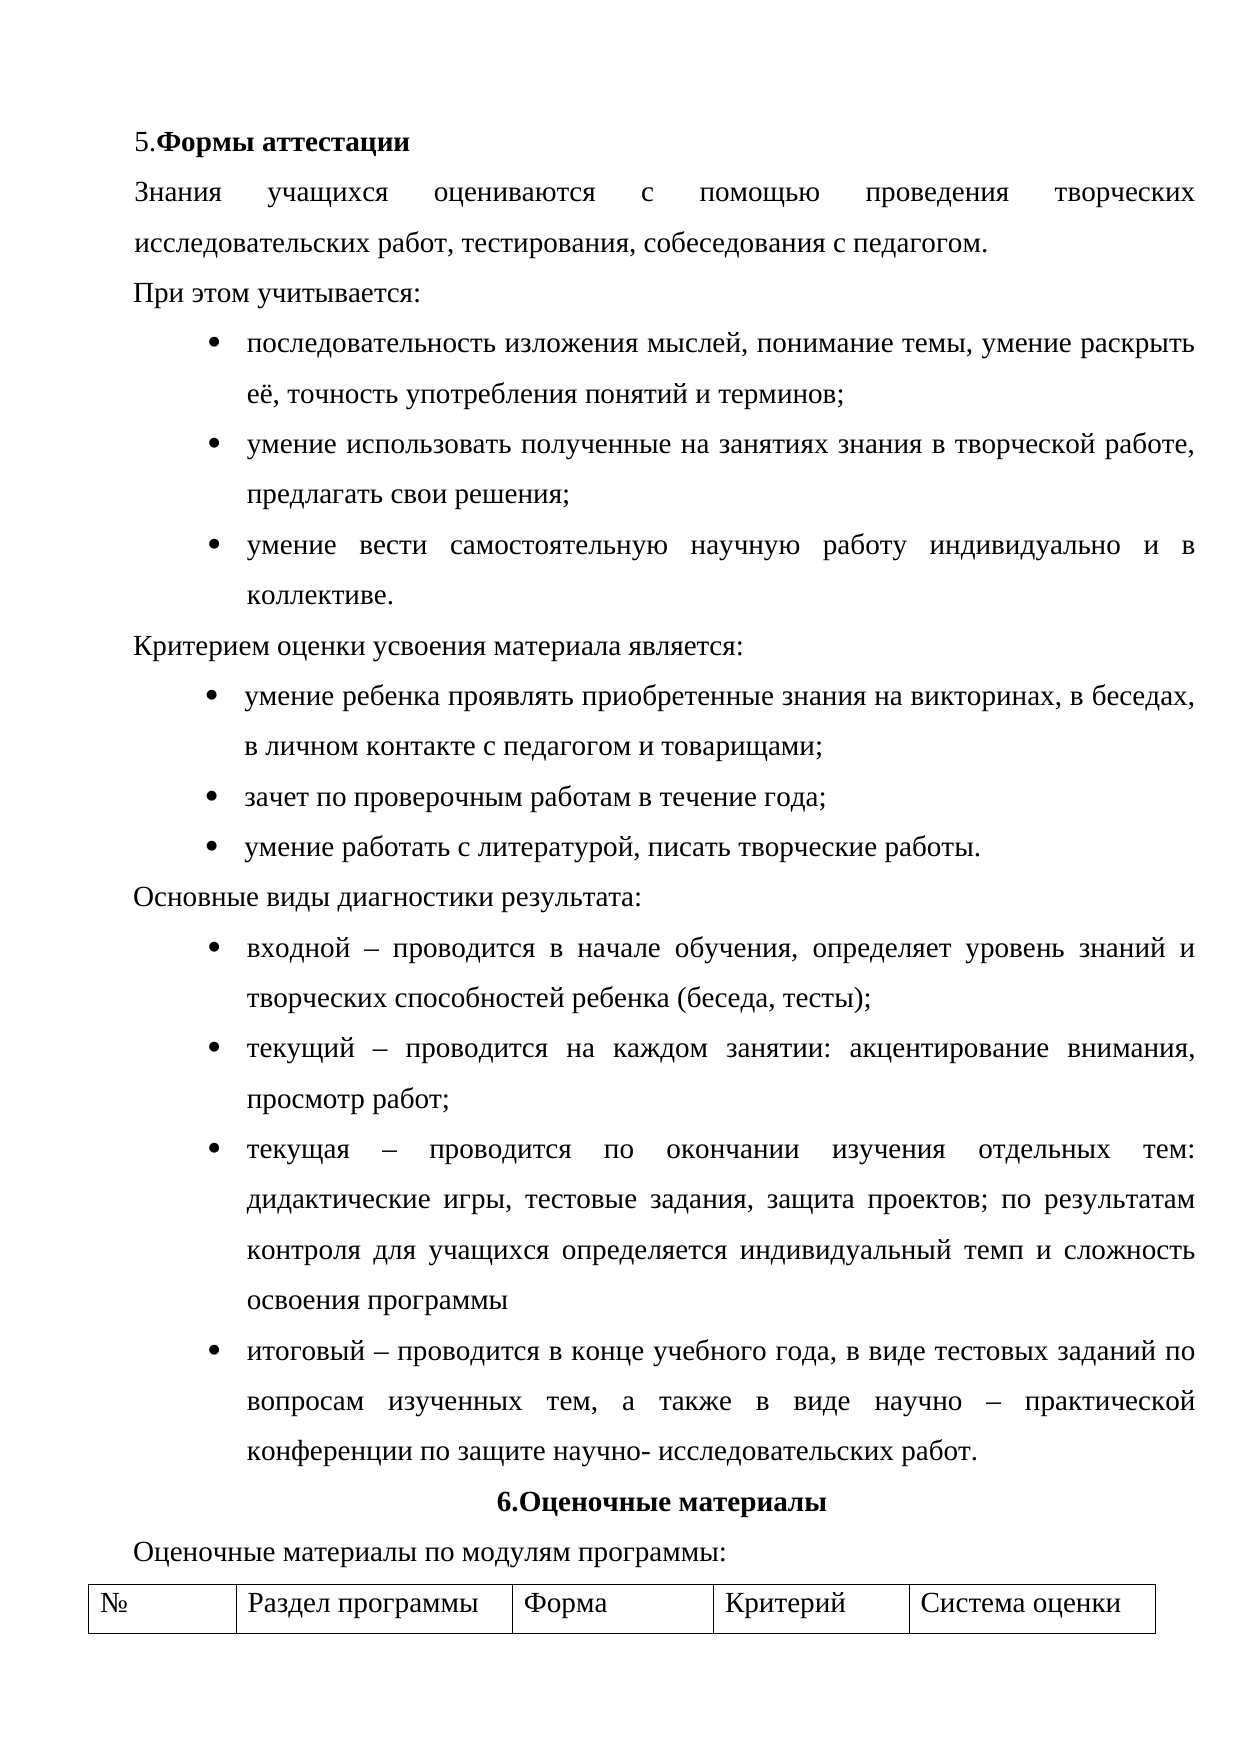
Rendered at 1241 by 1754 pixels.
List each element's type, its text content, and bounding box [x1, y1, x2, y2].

list зачет по проверочным работам в течение года; [207, 779, 1196, 812]
list умение использовать полученные на занятиях знания в творческой работе, предлагать свои решения; [209, 426, 1196, 510]
text Оценочные материалы по модулям программы: [133, 1534, 1196, 1567]
text 6.Оценочные материалы [59, 1484, 1196, 1517]
list 5.Формы аттестации [134, 124, 1196, 158]
list входной – проводится в начале обучения, определяет уровень знаний и творческих способностей ребенка (беседа, тесты); [209, 930, 1196, 1014]
list умение ребенка проявлять приобретенные знания на викторинах, в беседах, в личном контакте с педагогом и товарищами; [207, 678, 1196, 762]
text Критерием оценки усвоения материала является: [133, 628, 1196, 661]
list Знания учащихся оцениваются с помощью проведения творческих исследовательских работ, тестирования, собеседования с педагогом. [134, 174, 1196, 258]
list последовательность изложения мыслей, понимание темы, умение раскрыть её, точность употребления понятий и терминов; [209, 325, 1196, 409]
list текущий – проводится на каждом занятии: акцентирование внимания, просмотр работ; [209, 1031, 1196, 1114]
list текущая – проводится по окончании изучения отдельных тем: дидактические игры, тестовые задания, защита проектов; по результатам контроля для учащихся определяется индивидуальный темп и сложность освоения программы [209, 1131, 1196, 1316]
list умение работать с литературой, писать творческие работы. [207, 829, 1196, 863]
table_header Форма контроля [513, 1585, 713, 1633]
table_header Система оценки [910, 1585, 1155, 1633]
table_header № [89, 1585, 236, 1633]
list умение вести самостоятельную научную работу индивидуально и в коллективе. [209, 527, 1196, 611]
table_header Раздел программы [237, 1585, 512, 1633]
text При этом учитывается: [133, 275, 1196, 309]
text Основные виды диагностики результата: [133, 879, 1196, 913]
list итоговый – проводится в конце учебного года, в виде тестовых заданий по вопросам изученных тем, а также в виде научно – практической конференции по защите научно- исследовательских работ. [209, 1333, 1196, 1467]
table_header Критерий оценки [714, 1585, 909, 1633]
